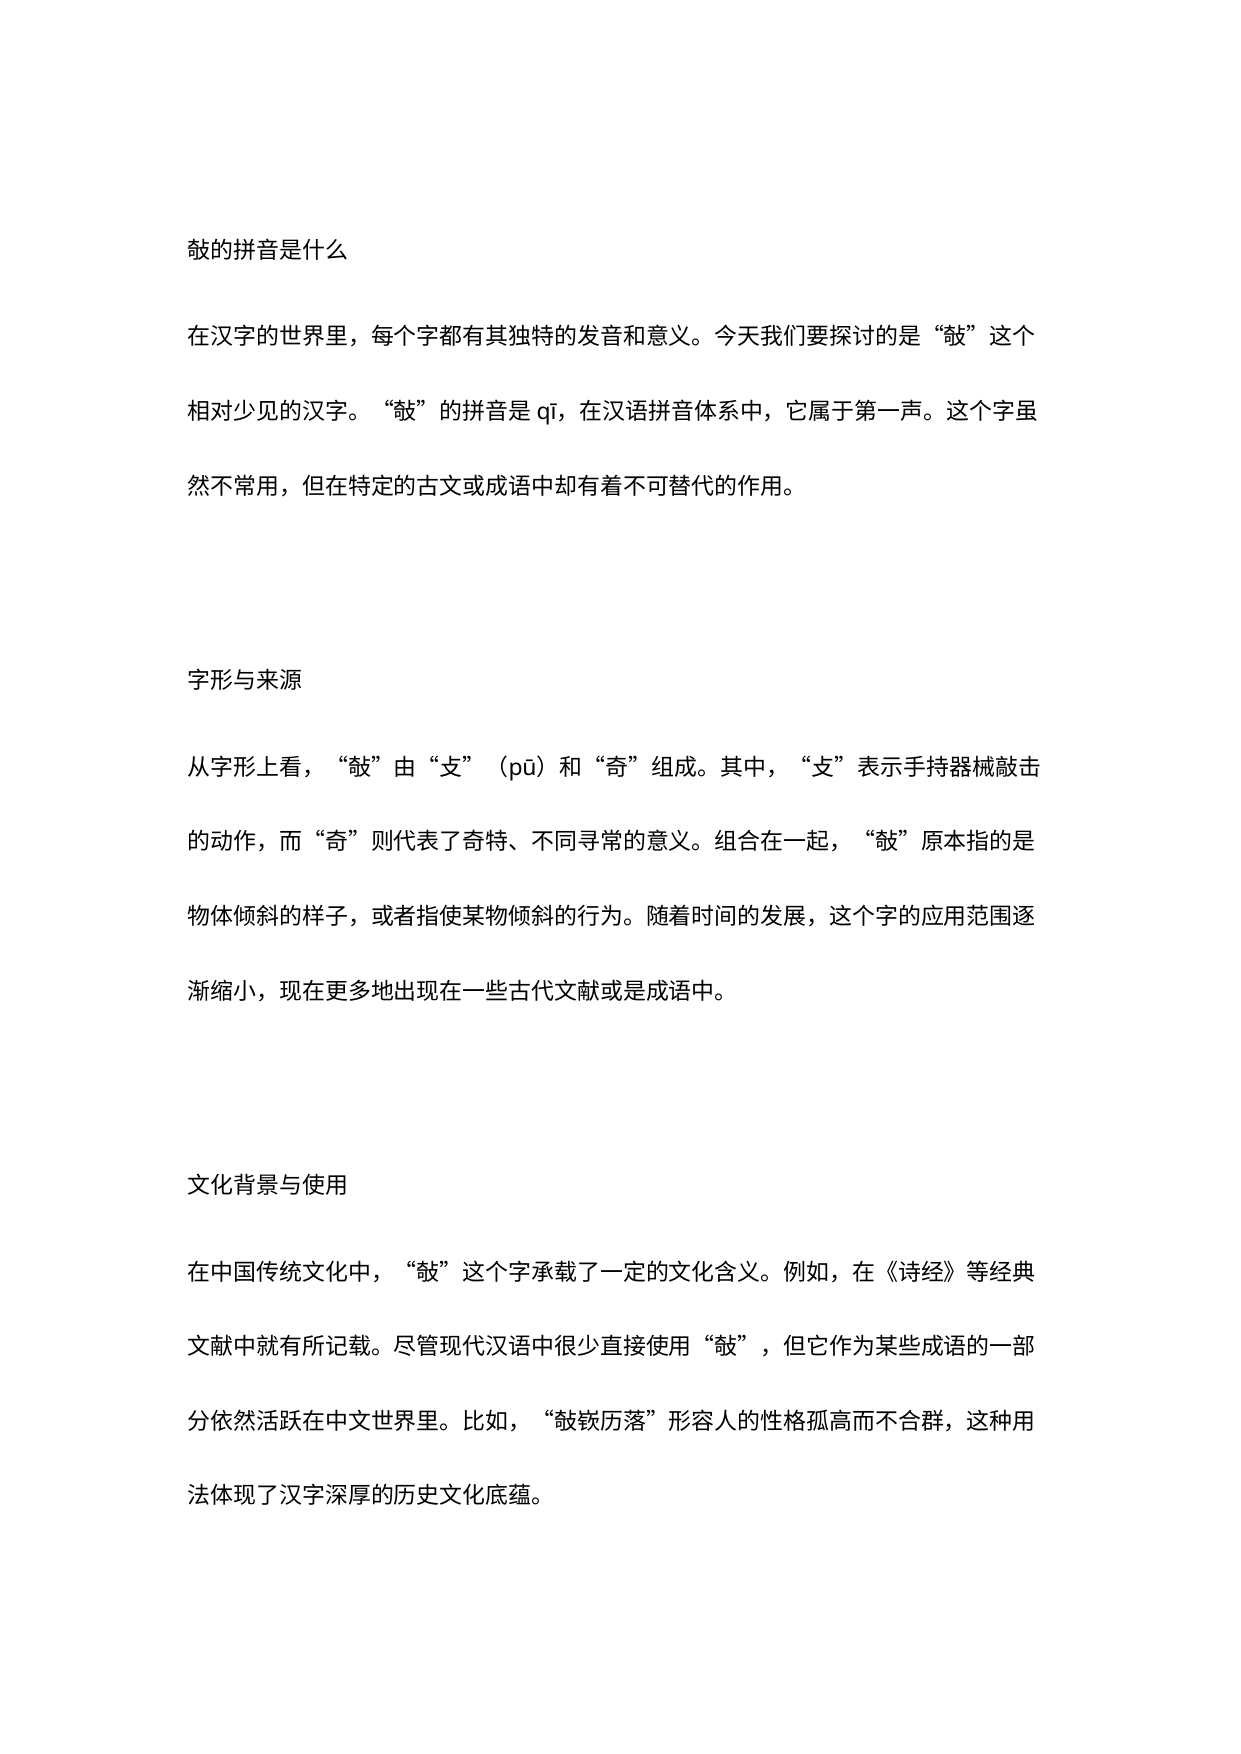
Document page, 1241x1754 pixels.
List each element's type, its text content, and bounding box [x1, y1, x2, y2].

text 从字形上看，“敧”由“攴”（pū）和“奇”组成。其中，“攴”表示手持器械敲击的动作，而“奇”则代表了奇特、不同寻常的意义。组合在一起，“敧”原本指的是物体倾斜的样子，或者指使某物倾斜的行为。随着时间的发展，这个字的应用范围逐渐缩小，现在更多地出现在一些古代文献或是成语中。 [187, 733, 1053, 1022]
text 在汉字的世界里，每个字都有其独特的发音和意义。今天我们要探讨的是“敧”这个相对少见的汉字。“敧”的拼音是 qī，在汉语拼音体系中，它属于第一声。这个字虽然不常用，但在特定的古文或成语中却有着不可替代的作用。 [187, 302, 1053, 517]
text 敧的拼音是什么 [187, 216, 1053, 281]
text 在中国传统文化中，“敧”这个字承载了一定的文化含义。例如，在《诗经》等经典文献中就有所记载。尽管现代汉语中很少直接使用“敧”，但它作为某些成语的一部分依然活跃在中文世界里。比如，“敧嵚历落”形容人的性格孤高而不合群，这种用法体现了汉字深厚的历史文化底蕴。 [187, 1237, 1053, 1527]
text 文化背景与使用 [187, 1151, 1053, 1216]
text 字形与来源 [187, 646, 1053, 711]
